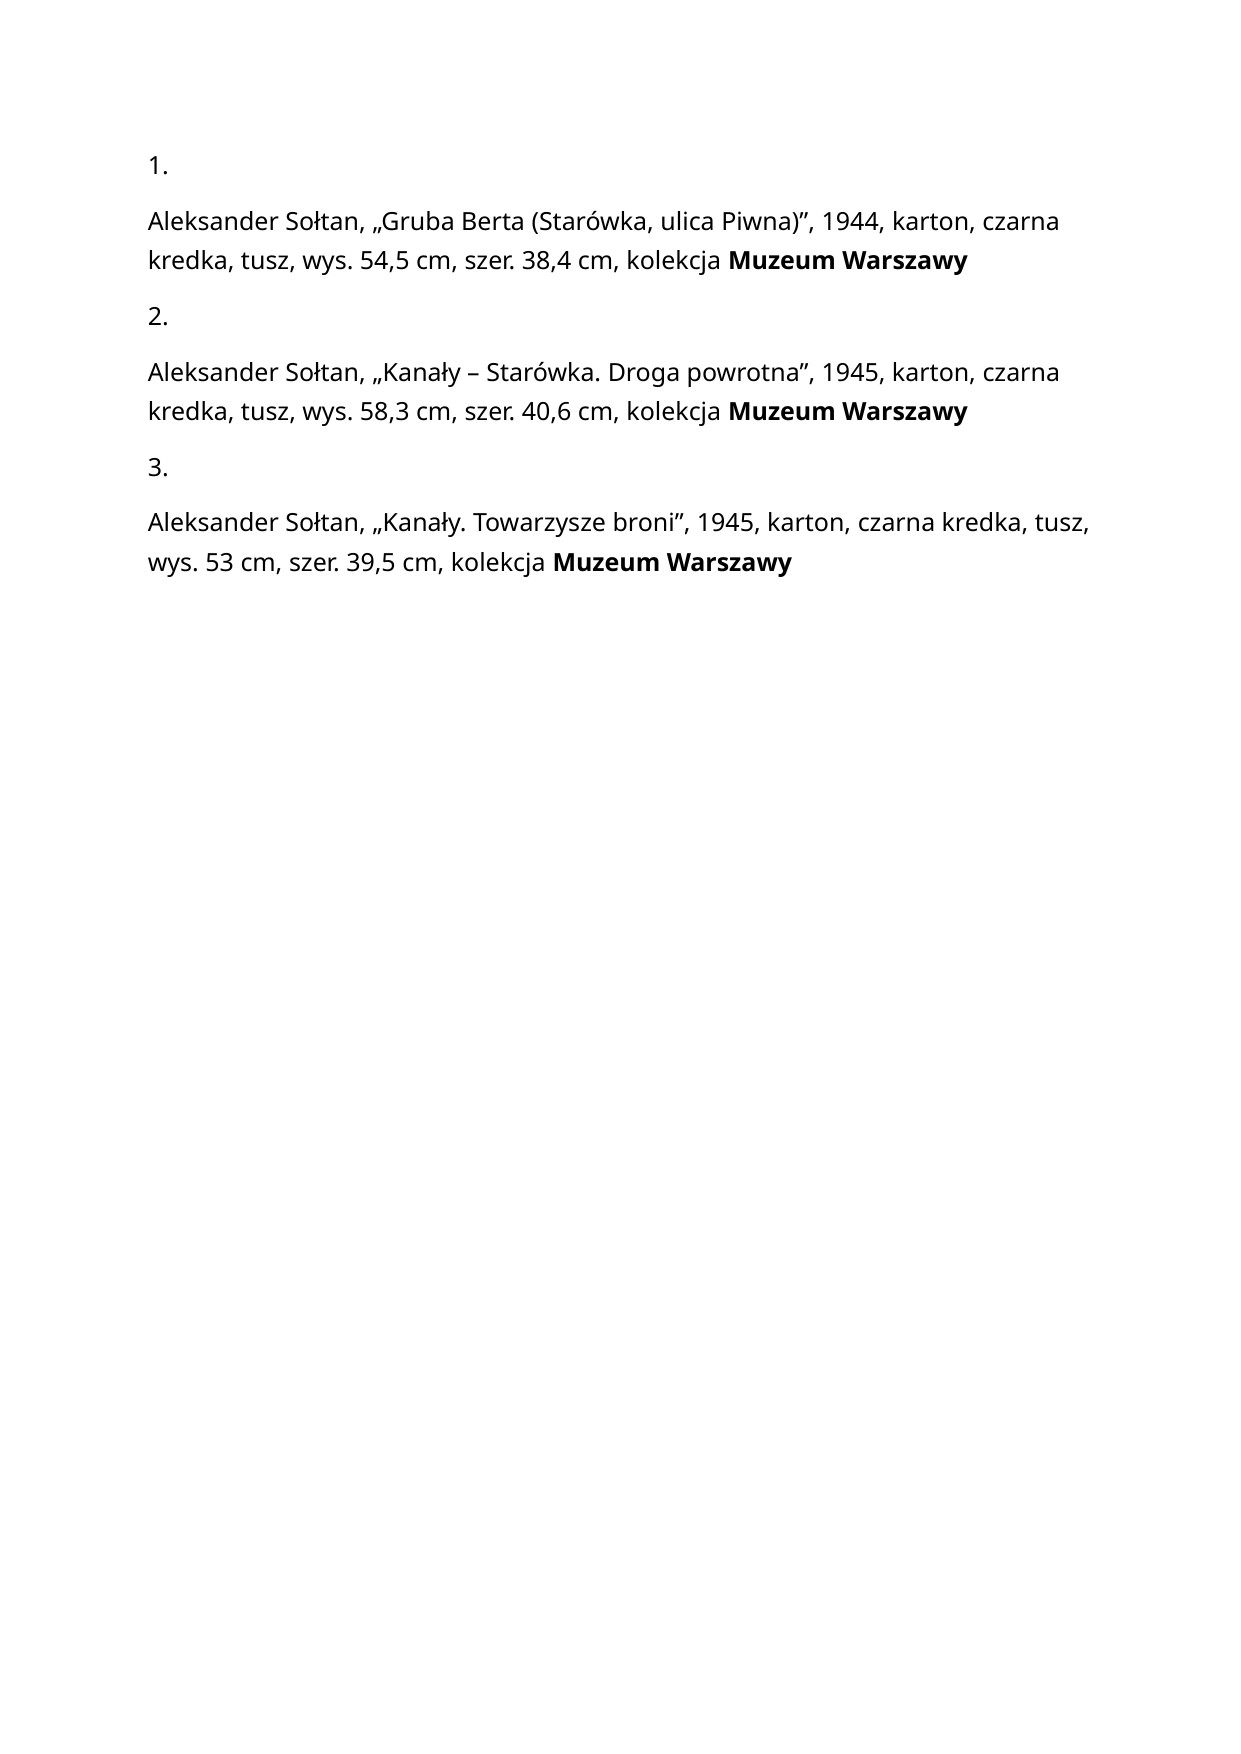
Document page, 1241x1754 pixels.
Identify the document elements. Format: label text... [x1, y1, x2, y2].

text Aleksander Sołtan, „Gruba Berta (Starówka, ulica Piwna)”, 1944, karton, czarna kredka, tusz, wys. 54,5 cm, szer. 38,4 cm, kolekcja Muzeum Warszawy [148, 203, 1093, 277]
text 1. [148, 148, 1093, 182]
text 3. [148, 449, 1093, 483]
text 2. [148, 298, 1093, 332]
text Aleksander Sołtan, „Kanały – Starówka. Droga powrotna”, 1945, karton, czarna kredka, tusz, wys. 58,3 cm, szer. 40,6 cm, kolekcja Muzeum Warszawy [148, 354, 1093, 427]
text Aleksander Sołtan, „Kanały. Towarzysze broni”, 1945, karton, czarna kredka, tusz, wys. 53 cm, szer. 39,5 cm, kolekcja Muzeum Warszawy [148, 505, 1093, 578]
